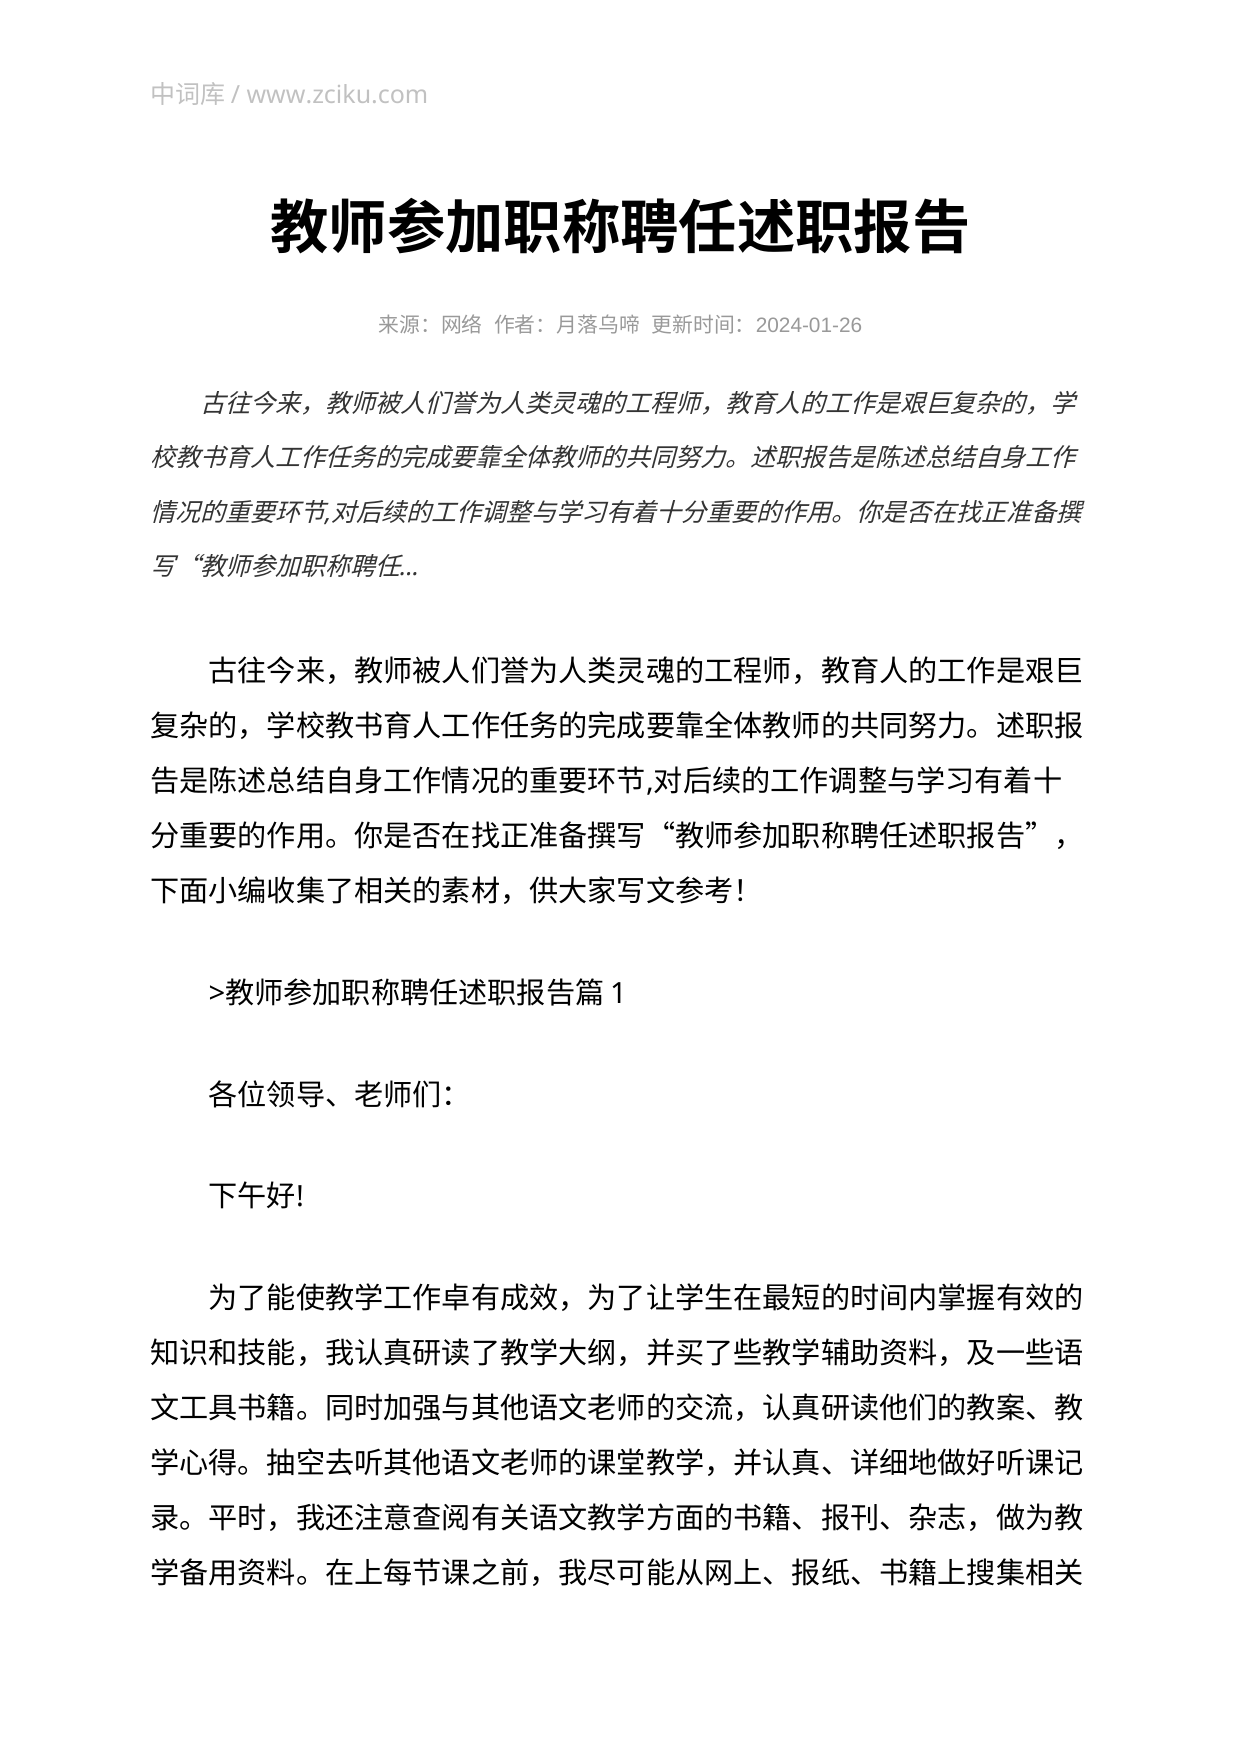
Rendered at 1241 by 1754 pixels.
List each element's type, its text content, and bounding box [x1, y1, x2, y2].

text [150, 1275, 1090, 1592]
subtitle 教师参加职称聘任述职报告 [150, 181, 1090, 266]
text 古往今来，教师被人们誉为人类灵魂的工程师，教育人的工作是艰巨复杂的，学校教书育人工作任务的完成要靠全体教师的共同努力。述职报告是陈述总结自身工作情况的重要环节,对后续的工作调整与学习有着十分重要的作用。你是否在找正准备撰写“教师参加职称聘任述职报告”，下面小编收集了相关的素材，供大家写文参考！ [150, 648, 1090, 910]
text 各位领导、老师们： [150, 1071, 1090, 1113]
text 古往今来，教师被人们誉为人类灵魂的工程师，教育人的工作是艰巨复杂的，学校教书育人工作任务的完成要靠全体教师的共同努力。述职报告是陈述总结自身工作情况的重要环节,对后续的工作调整与学习有着十分重要的作用。你是否在找正准备撰写“教师参加职称聘任... [150, 383, 1090, 583]
text 下午好! [150, 1173, 1090, 1215]
text 来源：网络 作者：月落乌啼 更新时间：2024-01-26 [150, 313, 1090, 337]
text >教师参加职称聘任述职报告篇1 [150, 969, 1090, 1012]
